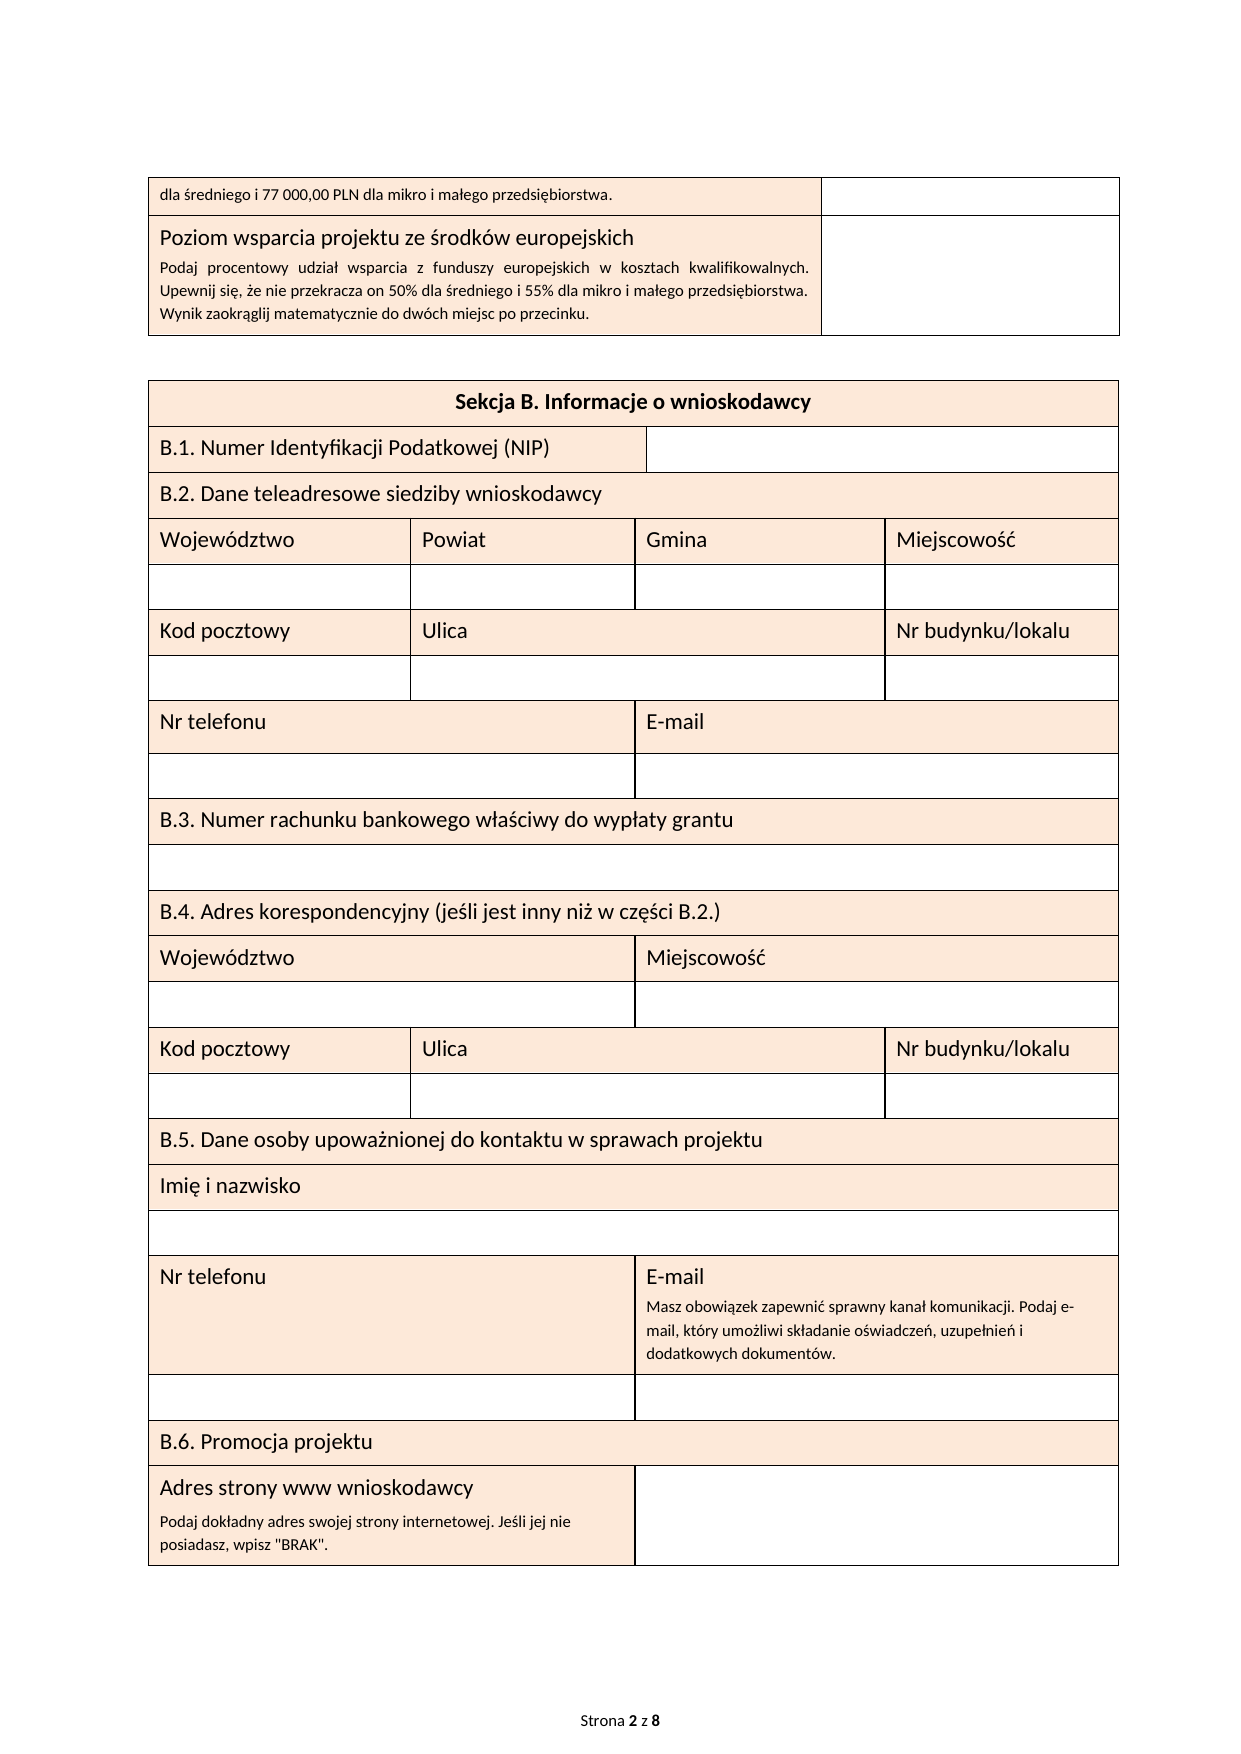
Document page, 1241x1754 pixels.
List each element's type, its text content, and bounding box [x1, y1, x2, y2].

table_cell [149, 1074, 410, 1118]
table_cell Ulica [411, 610, 884, 655]
table_cell [886, 565, 1118, 609]
table_cell Miejscowość [636, 936, 1118, 981]
table_cell Poziom wsparcia projektu ze środków europejskich Podaj procentowy udział wsparcia z funduszy europejskich w kosztach kwalifikowalnych. Upewnij się, że nie przekracza on 50% dla średniego i 55% dla mikro i małego przedsiębiorstwa. Wynik zaokrąglij matematycznie do dwóch miejsc po przecinku. [149, 216, 821, 334]
table_cell Gmina [636, 519, 884, 563]
table_cell B.3. Numer rachunku bankowego właściwy do wypłaty grantu [149, 799, 1118, 844]
table_cell [636, 1466, 1118, 1565]
table_cell [411, 565, 634, 609]
table_cell [822, 216, 1119, 334]
table_cell Kod pocztowy [149, 610, 410, 655]
table_cell Nr telefonu [149, 1256, 634, 1374]
table_cell E-mail [636, 701, 1118, 753]
table_cell [149, 1375, 634, 1419]
table_cell [411, 656, 884, 700]
table_cell B.2. Dane teleadresowe siedziby wnioskodawcy [149, 473, 1118, 518]
table_cell Nr telefonu [149, 701, 634, 753]
table_cell B.1. Numer Identyfikacji Podatkowej (NIP) [149, 427, 646, 472]
table_cell [636, 754, 1118, 798]
table_cell [636, 982, 1118, 1027]
table_cell [886, 656, 1118, 700]
table_cell Powiat [411, 519, 634, 563]
table_cell [149, 982, 634, 1027]
table_cell Miejscowość [886, 519, 1118, 563]
table_cell Adres strony www wnioskodawcy Podaj dokładny adres swojej strony internetowej. Jeśli jej nie posiadasz, wpisz "BRAK". [149, 1466, 634, 1565]
table_cell [886, 1074, 1118, 1118]
table_cell [636, 1375, 1118, 1419]
table_cell B.4. Adres korespondencyjny (jeśli jest inny niż w części B.2.) [149, 891, 1118, 935]
table_cell Nr budynku/lokalu [886, 610, 1118, 655]
table_cell Województwo [149, 519, 410, 563]
table_cell Kod pocztowy [149, 1028, 410, 1072]
table_cell [822, 178, 1119, 215]
table_cell Nr budynku/lokalu [886, 1028, 1118, 1072]
table_cell B.5. Dane osoby upoważnionej do kontaktu w sprawach projektu [149, 1119, 1118, 1164]
table_cell Ulica [411, 1028, 884, 1072]
table_cell [636, 565, 884, 609]
table_cell [149, 565, 410, 609]
table_cell [149, 656, 410, 700]
table_cell Województwo [149, 936, 634, 981]
table_cell [411, 1074, 884, 1118]
table_cell Imię i nazwisko [149, 1165, 1118, 1209]
table_cell B.6. Promocja projektu [149, 1421, 1118, 1465]
table_header Sekcja B. Informacje o wnioskodawcy [149, 381, 1118, 426]
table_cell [149, 178, 821, 215]
table_cell [149, 1211, 1118, 1255]
table_cell [149, 754, 634, 798]
table_cell E-mail Masz obowiązek zapewnić sprawny kanał komunikacji. Podaj e-mail, który umożliwi składanie oświadczeń, uzupełnień i dodatkowych dokumentów. [636, 1256, 1118, 1374]
table_cell [647, 427, 1118, 472]
table_cell [149, 845, 1118, 889]
